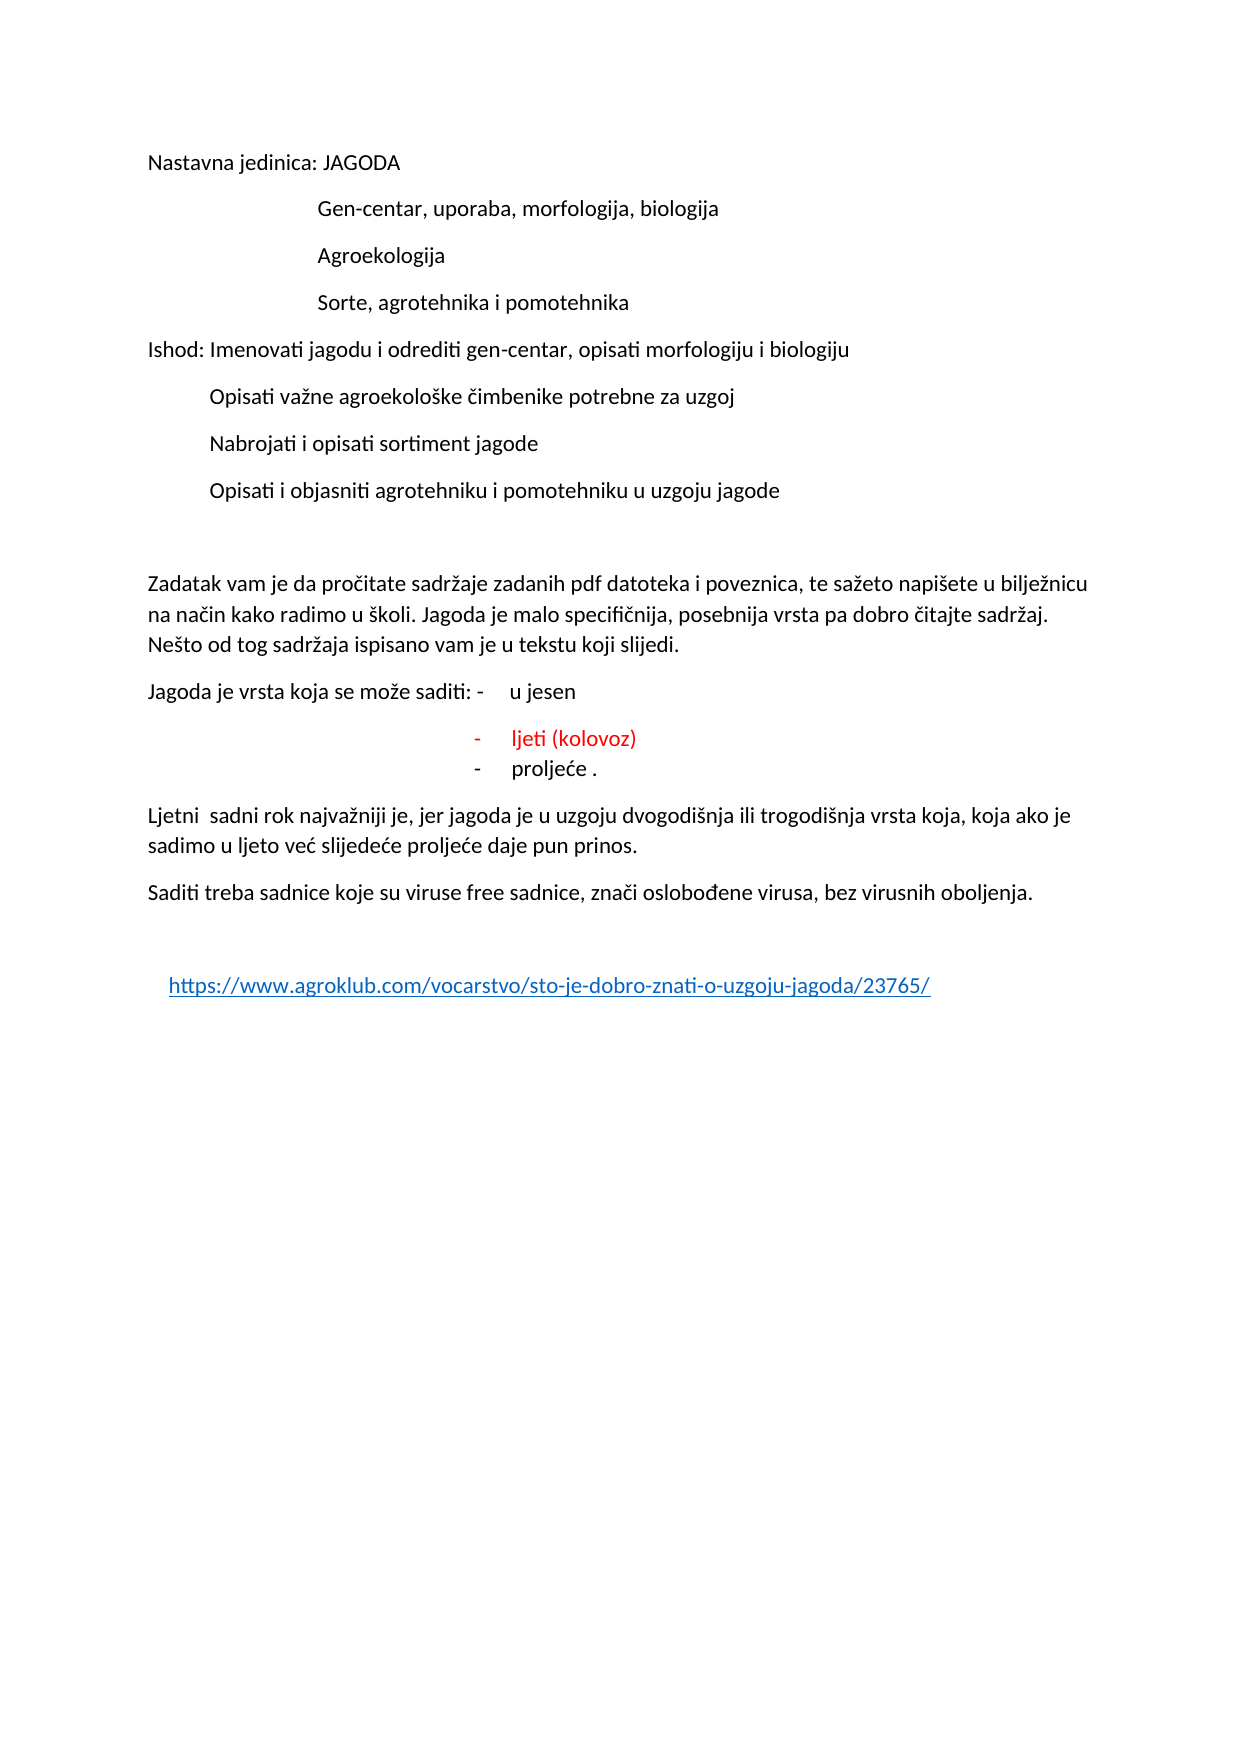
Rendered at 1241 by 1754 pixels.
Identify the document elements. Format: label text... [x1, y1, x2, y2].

text Agroekologija [148, 241, 1093, 269]
text Saditi treba sadnice koje su viruse free sadnice, znači oslobođene virusa, bez virusnih oboljenja. [148, 878, 1093, 906]
text Jagoda je vrsta koja se može saditi: - u jesen [148, 677, 1093, 705]
text Sorte, agrotehnika i pomotehnika [148, 288, 1093, 316]
text Opisati i objasniti agrotehniku i pomotehniku u uzgoju jagode [148, 476, 1093, 504]
text Gen-centar, uporaba, morfologija, biologija [148, 194, 1093, 222]
text Nabrojati i opisati sortiment jagode [148, 429, 1093, 457]
text Ljetni sadni rok najvažniji je, jer jagoda je u uzgoju dvogodišnja ili trogodišnja vrsta koja, koja ako je sadimo u ljeto već slijedeće proljeće daje pun prinos. [148, 801, 1093, 859]
text Zadatak vam je da pročitate sadržaje zadanih pdf datoteka i poveznica, te sažeto napišete u bilježnicu na način kako radimo u školi. Jagoda je malo specifičnija, posebnija vrsta pa dobro čitajte sadržaj. Nešto od tog sadržaja ispisano vam je u tekstu koji slijedi. [148, 569, 1093, 658]
text Opisati važne agroekološke čimbenike potrebne za uzgoj [148, 382, 1093, 410]
text Nastavna jedinica: JAGODA [148, 148, 1093, 176]
text https://www.agroklub.com/vocarstvo/sto-je-dobro-znati-o-uzgoju-jagoda/23765/ [148, 972, 1093, 999]
list ljeti (kolovoz) [474, 724, 1093, 752]
text Ishod: Imenovati jagodu i odrediti gen-centar, opisati morfologiju i biologiju [148, 335, 1093, 363]
list proljeće . [474, 754, 1093, 782]
